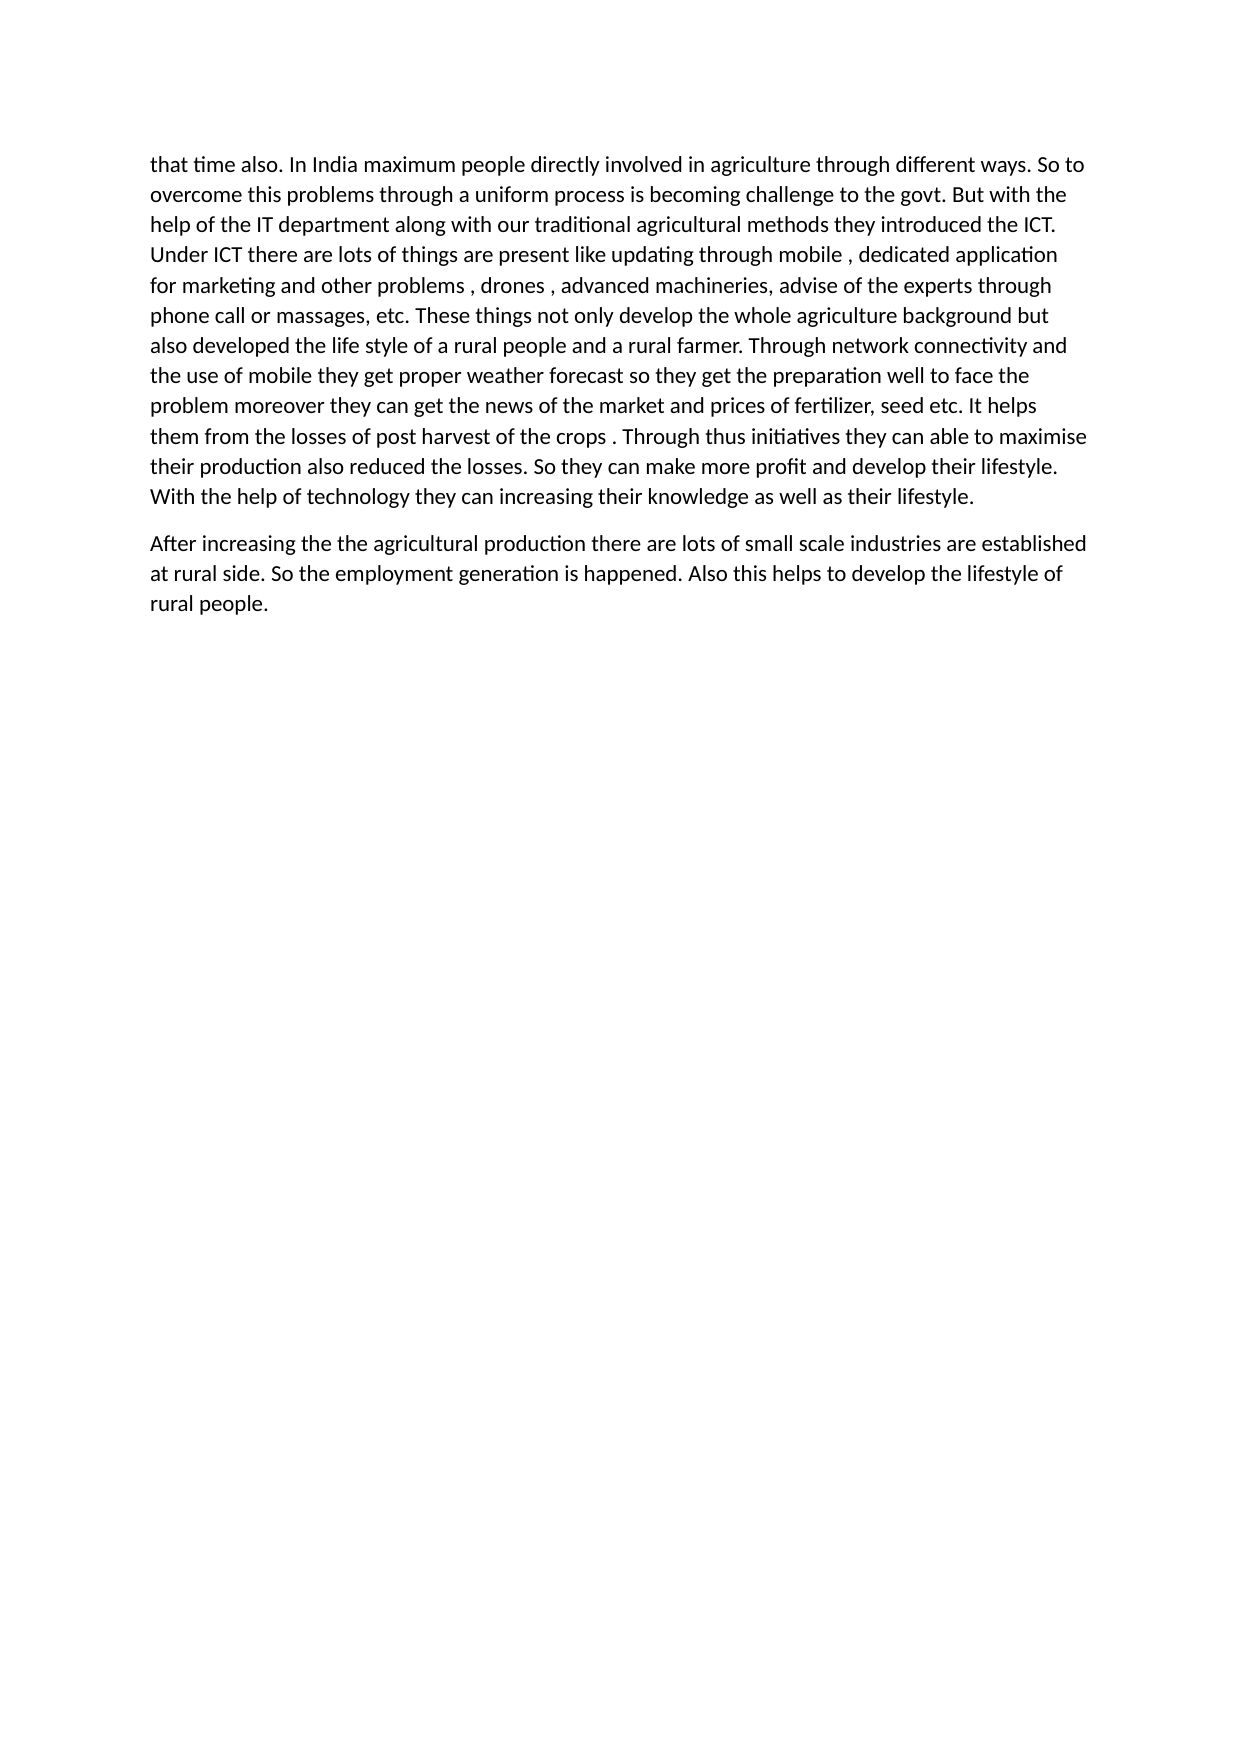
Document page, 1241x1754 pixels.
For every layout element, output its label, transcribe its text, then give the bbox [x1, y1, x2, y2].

text After increasing the the agricultural production there are lots of small scale industries are established at rural side. So the employment generation is happened. Also this helps to develop the lifestyle of rural people. [150, 529, 1090, 618]
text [150, 150, 1090, 510]
